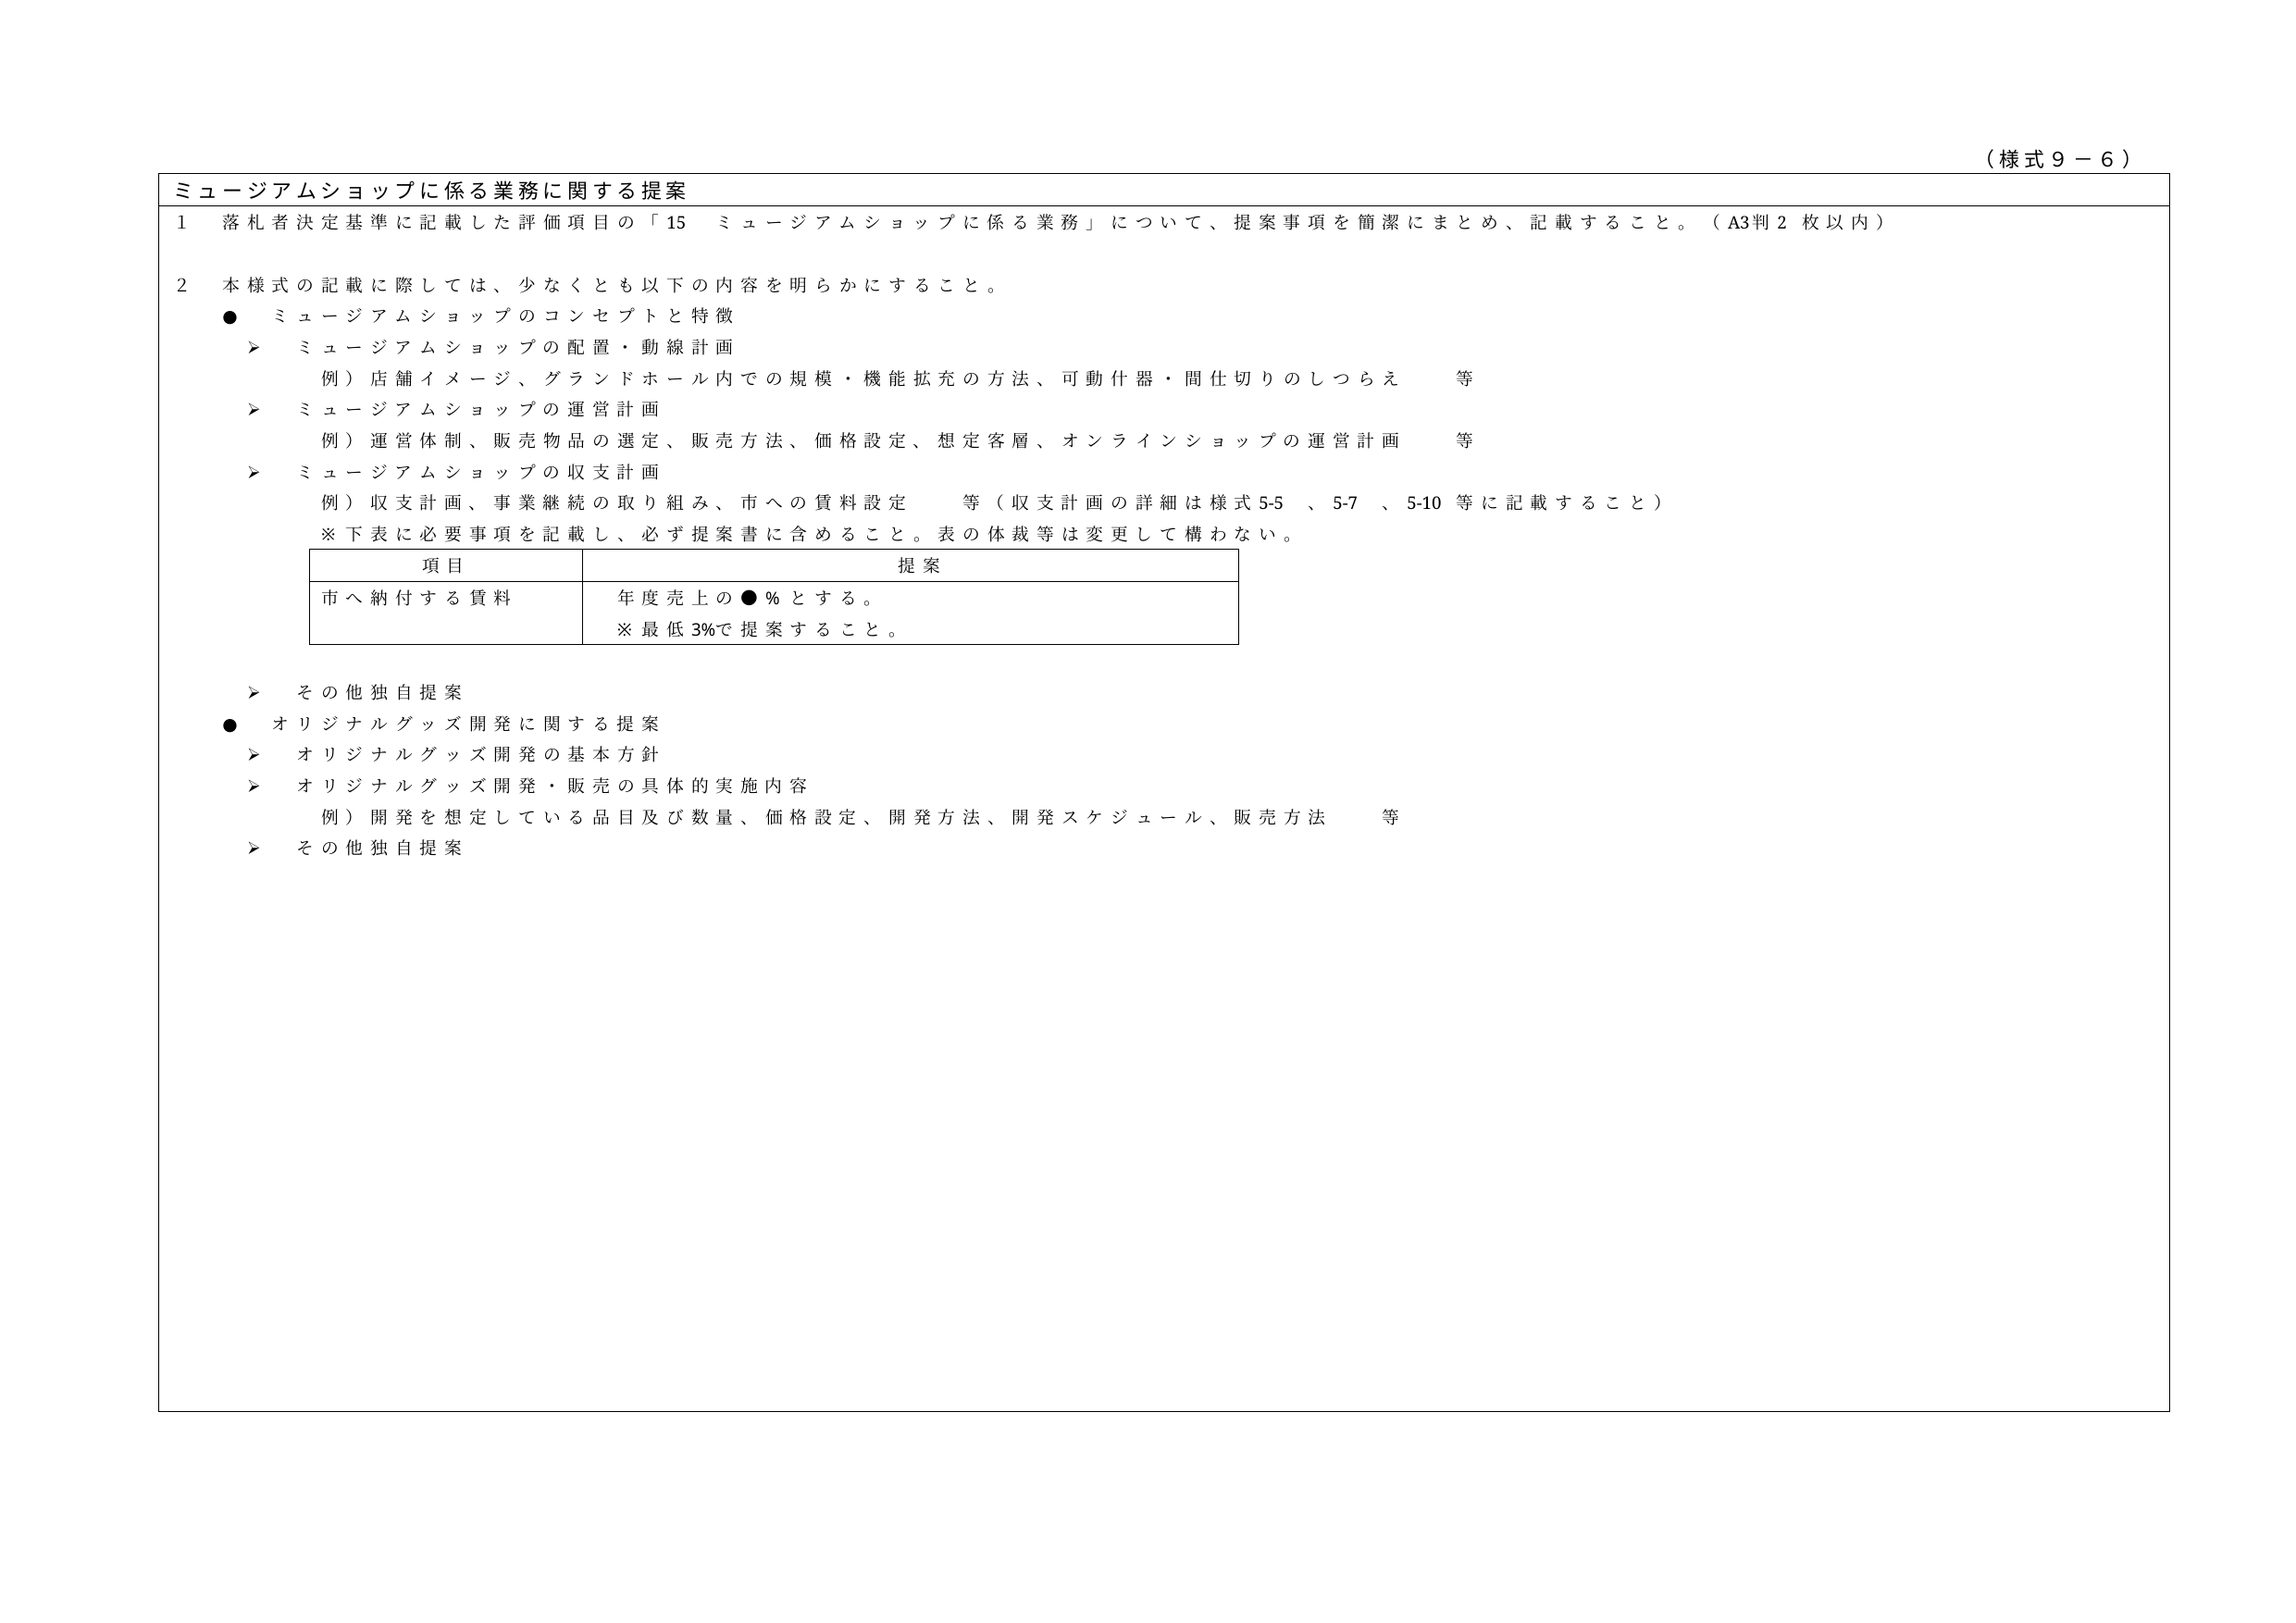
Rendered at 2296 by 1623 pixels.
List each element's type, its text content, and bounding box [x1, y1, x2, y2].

text （様式９－６） [148, 142, 2147, 173]
table_cell １ 落札者決定基準に記載した評価項目の「15 ミュージアムショップに係る業務」について、提案事項を簡潔にまとめ、記載すること。（A3判2枚以内） ２ 本様式の記載に際しては、少なくとも以下の内容を明らかにすること。 ミュージアムショップのコンセプトと特徴 ミュージアムショップの配置・動線計画 例）店舗イメージ、グランドホール内での規模・機能拡充の方法、可動什器・間仕切りのしつらえ 等 ミュージアムショップの運営計画 例）運営体制、販売物品の選定、販売方法、価格設定、想定客層、オンラインショップの運営計画 等 ミュージアムショップの収支計画 例）収支計画、事業継続の取り組み、市への賃料設定 等（収支計画の詳細は様式5-5、5-7、5-10等に記載すること） ※下表に必要事項を記載し、必ず提案書に含めること。表の体裁等は変更して構わない。 その他独自提案 オリジナルグッズ開発に関する提案 オリジナルグッズ開発の基本方針 オリジナルグッズ開発・販売の具体的実施内容 例）開発を想定している品目及び数量、価格設定、開発方法、開発スケジュール、販売方法 等 その他独自提案 [159, 206, 2169, 1411]
table_header ミュージアムショップに係る業務に関する提案 [159, 174, 2169, 205]
